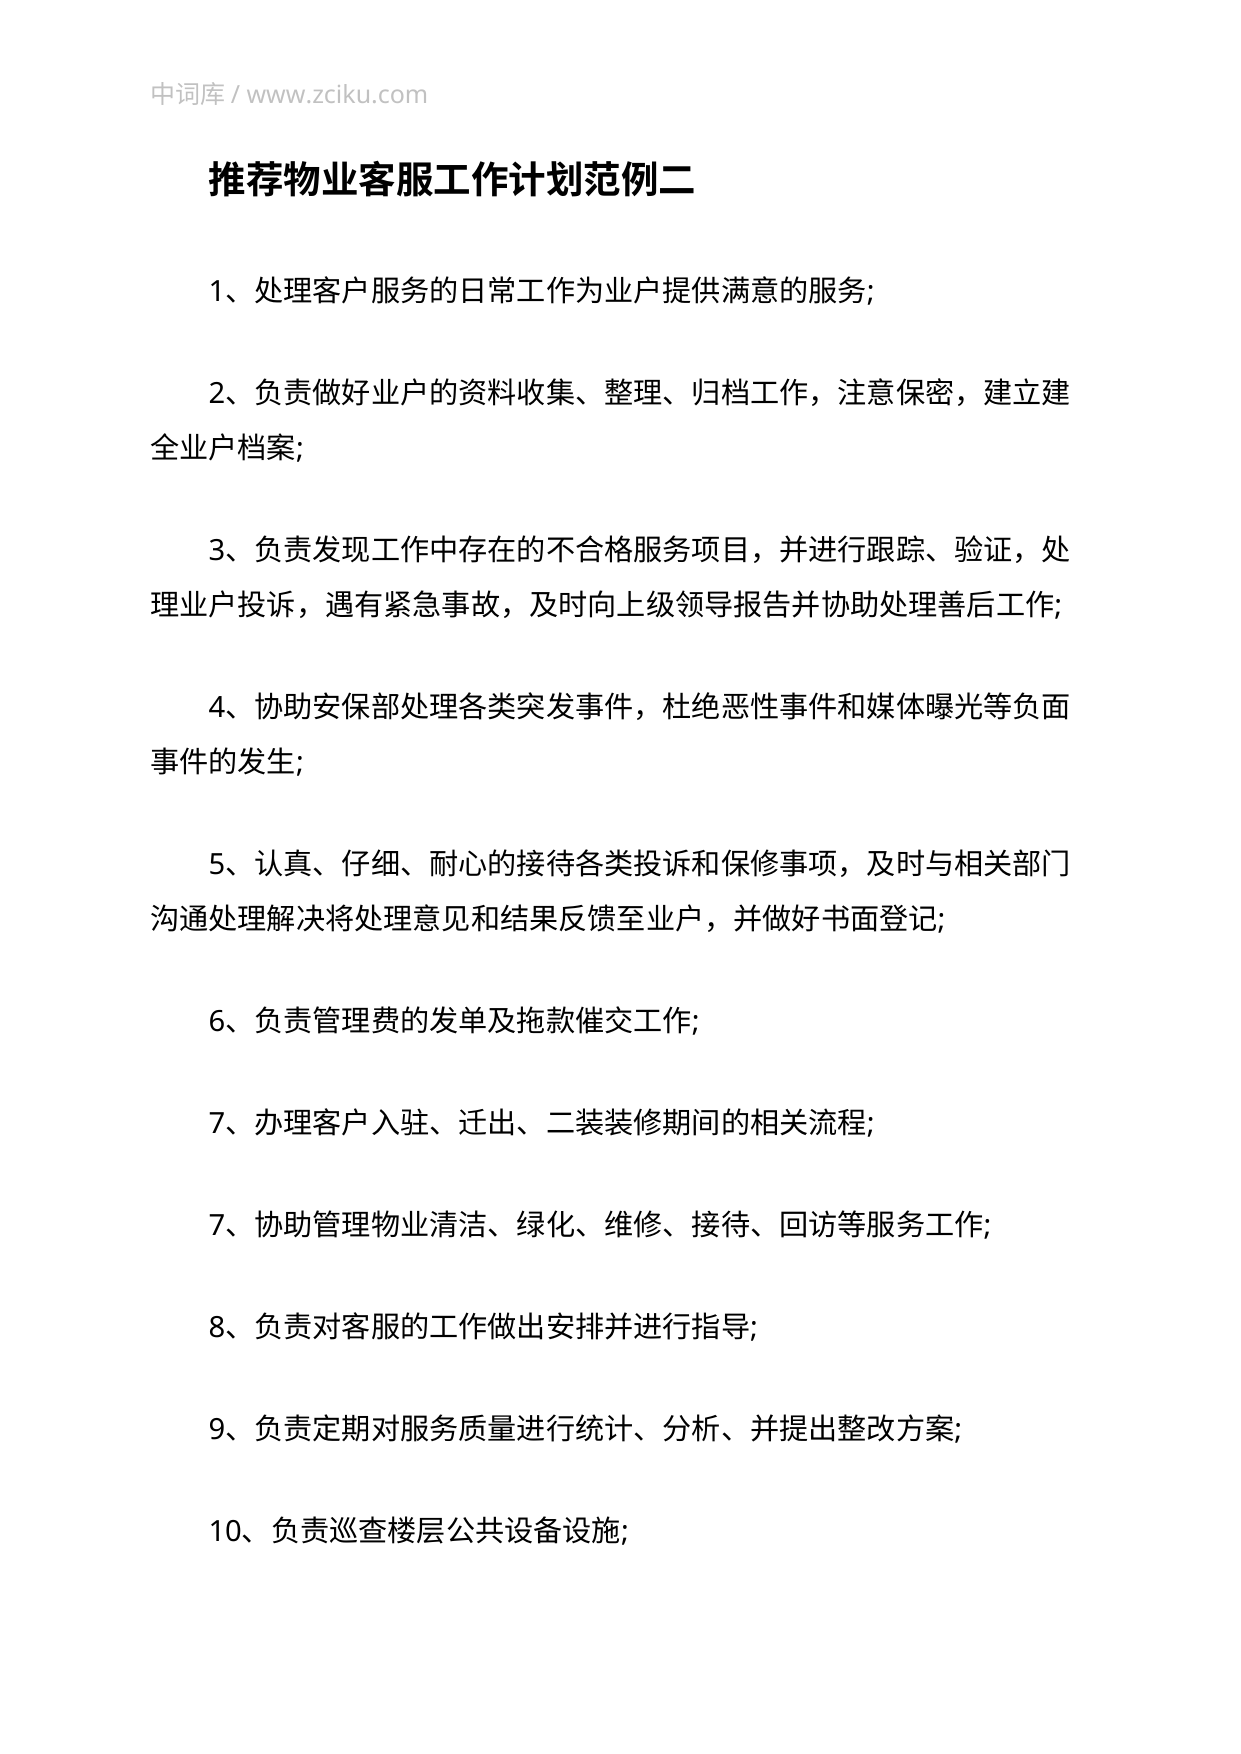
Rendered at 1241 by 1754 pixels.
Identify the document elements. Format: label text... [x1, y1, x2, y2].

text 7、协助管理物业清洁、绿化、维修、接待、回访等服务工作; [150, 1201, 1090, 1244]
text 4、协助安保部处理各类突发事件，杜绝恶性事件和媒体曝光等负面事件的发生; [150, 683, 1090, 781]
text 6、负责管理费的发单及拖款催交工作; [150, 997, 1090, 1040]
text 9、负责定期对服务质量进行统计、分析、并提出整改方案; [150, 1405, 1090, 1448]
text 10、负责巡查楼层公共设备设施; [150, 1507, 1090, 1549]
text 2、负责做好业户的资料收集、整理、归档工作，注意保密，建立建全业户档案; [150, 369, 1090, 467]
text 1、处理客户服务的日常工作为业户提供满意的服务; [150, 267, 1090, 310]
text 5、认真、仔细、耐心的接待各类投诉和保修事项，及时与相关部门沟通处理解决将处理意见和结果反馈至业户，并做好书面登记; [150, 840, 1090, 938]
text 3、负责发现工作中存在的不合格服务项目，并进行跟踪、验证，处理业户投诉，遇有紧急事故，及时向上级领导报告并协助处理善后工作; [150, 526, 1090, 624]
text 7、办理客户入驻、迁出、二装装修期间的相关流程; [150, 1099, 1090, 1142]
text 8、负责对客服的工作做出安排并进行指导; [150, 1303, 1090, 1346]
text 推荐物业客服工作计划范例二 [150, 150, 1090, 204]
